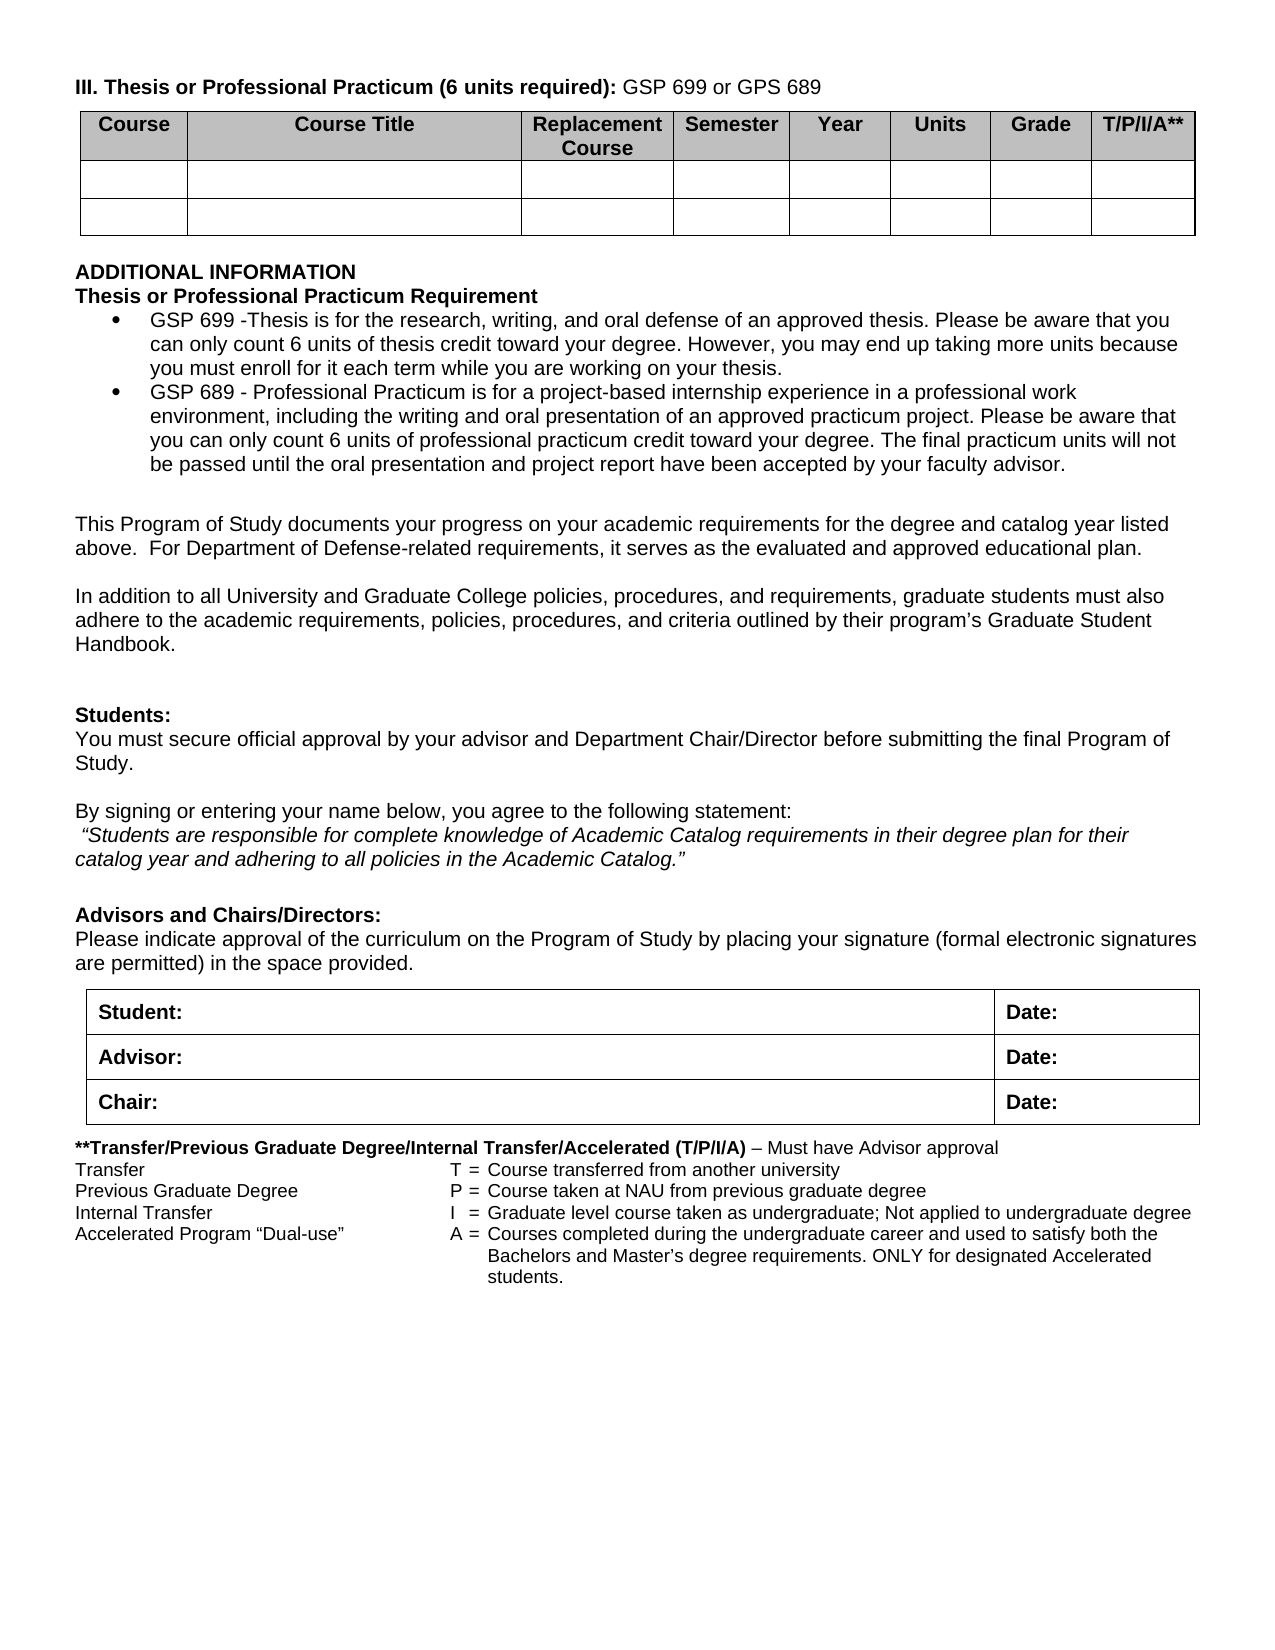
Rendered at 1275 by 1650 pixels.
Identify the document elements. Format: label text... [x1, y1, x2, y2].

table_cell [790, 199, 890, 235]
table_header T/P/I/A** [1092, 112, 1194, 160]
table_header Date: [995, 990, 1199, 1034]
list GSP 689 - Professional Practicum is for a project-based internship experience in a professional work environment, including the writing and oral presentation of an approved practicum project. Please be aware that you can only count 6 units of professional practicum credit toward your degree. The final practicum units will not be passed until the oral presentation and project report have been accepted by your faculty advisor. [112, 380, 1200, 476]
text Accelerated Program “Dual-use” A = Courses completed during the undergraduate career and used to satisfy both the Bachelors and Master’s degree requirements. ONLY for designated Accelerated students. [75, 1223, 1200, 1288]
text Advisors and Chairs/Directors: [75, 903, 1200, 927]
table_cell [81, 161, 187, 197]
table_header Semester [674, 112, 789, 160]
text This Program of Study documents your progress on your academic requirements for the degree and catalog year listed above. For Department of Defense-related requirements, it serves as the evaluated and approved educational plan. [75, 512, 1200, 559]
text Students: [75, 703, 1200, 727]
table_header Course [81, 112, 187, 160]
text In addition to all University and Graduate College policies, procedures, and requirements, graduate students must also adhere to the academic requirements, policies, procedures, and criteria outlined by their program’s Graduate Student Handbook. [75, 583, 1200, 655]
table_cell [522, 199, 673, 235]
table_cell Chair: [87, 1080, 994, 1124]
table_cell [991, 161, 1091, 197]
text “Students are responsible for complete knowledge of Academic Catalog requirements in their degree plan for their catalog year and adhering to all policies in the Academic Catalog.” [75, 823, 1200, 871]
table_cell [522, 161, 673, 197]
table_header Grade [991, 112, 1091, 160]
table_header Replacement Course [522, 112, 673, 160]
text III. Thesis or Professional Practicum (6 units required): GSP 699 or GPS 689 [75, 75, 1200, 99]
text Previous Graduate Degree P = Course taken at NAU from previous graduate degree [75, 1180, 1200, 1202]
text By signing or entering your name below, you agree to the following statement: [75, 799, 1200, 823]
table_cell [674, 199, 789, 235]
table_cell Date: [995, 1035, 1199, 1079]
table_cell Date: [995, 1080, 1199, 1124]
table_cell [891, 199, 990, 235]
text You must secure official approval by your advisor and Department Chair/Director before submitting the final Program of Study. [75, 727, 1200, 775]
text **Transfer/Previous Graduate Degree/Internal Transfer/Accelerated (T/P/I/A) – Must have Advisor approval [75, 1137, 1200, 1158]
table_cell [891, 161, 990, 197]
table_cell [188, 199, 521, 235]
table_cell [991, 199, 1091, 235]
text Transfer T = Course transferred from another university [75, 1158, 1200, 1180]
table_header Units [891, 112, 990, 160]
table_cell [1092, 161, 1194, 197]
text ADDITIONAL INFORMATION [75, 260, 1200, 284]
table_cell [188, 161, 521, 197]
table_header Student: [87, 990, 994, 1034]
table_cell [81, 199, 187, 235]
table_header Course Title [188, 112, 521, 160]
table_cell [1092, 199, 1194, 235]
list GSP 699 -Thesis is for the research, writing, and oral defense of an approved thesis. Please be aware that you can only count 6 units of thesis credit toward your degree. However, you may end up taking more units because you must enroll for it each term while you are working on your thesis. [112, 308, 1200, 380]
table_header Year [790, 112, 890, 160]
table_cell Advisor: [87, 1035, 994, 1079]
text Internal Transfer I = Graduate level course taken as undergraduate; Not applied to undergraduate degree [75, 1202, 1200, 1223]
table_cell [790, 161, 890, 197]
text Please indicate approval of the curriculum on the Program of Study by placing your signature (formal electronic signatures are permitted) in the space provided. [75, 927, 1200, 974]
table_cell [674, 161, 789, 197]
text Thesis or Professional Practicum Requirement [75, 284, 1200, 308]
